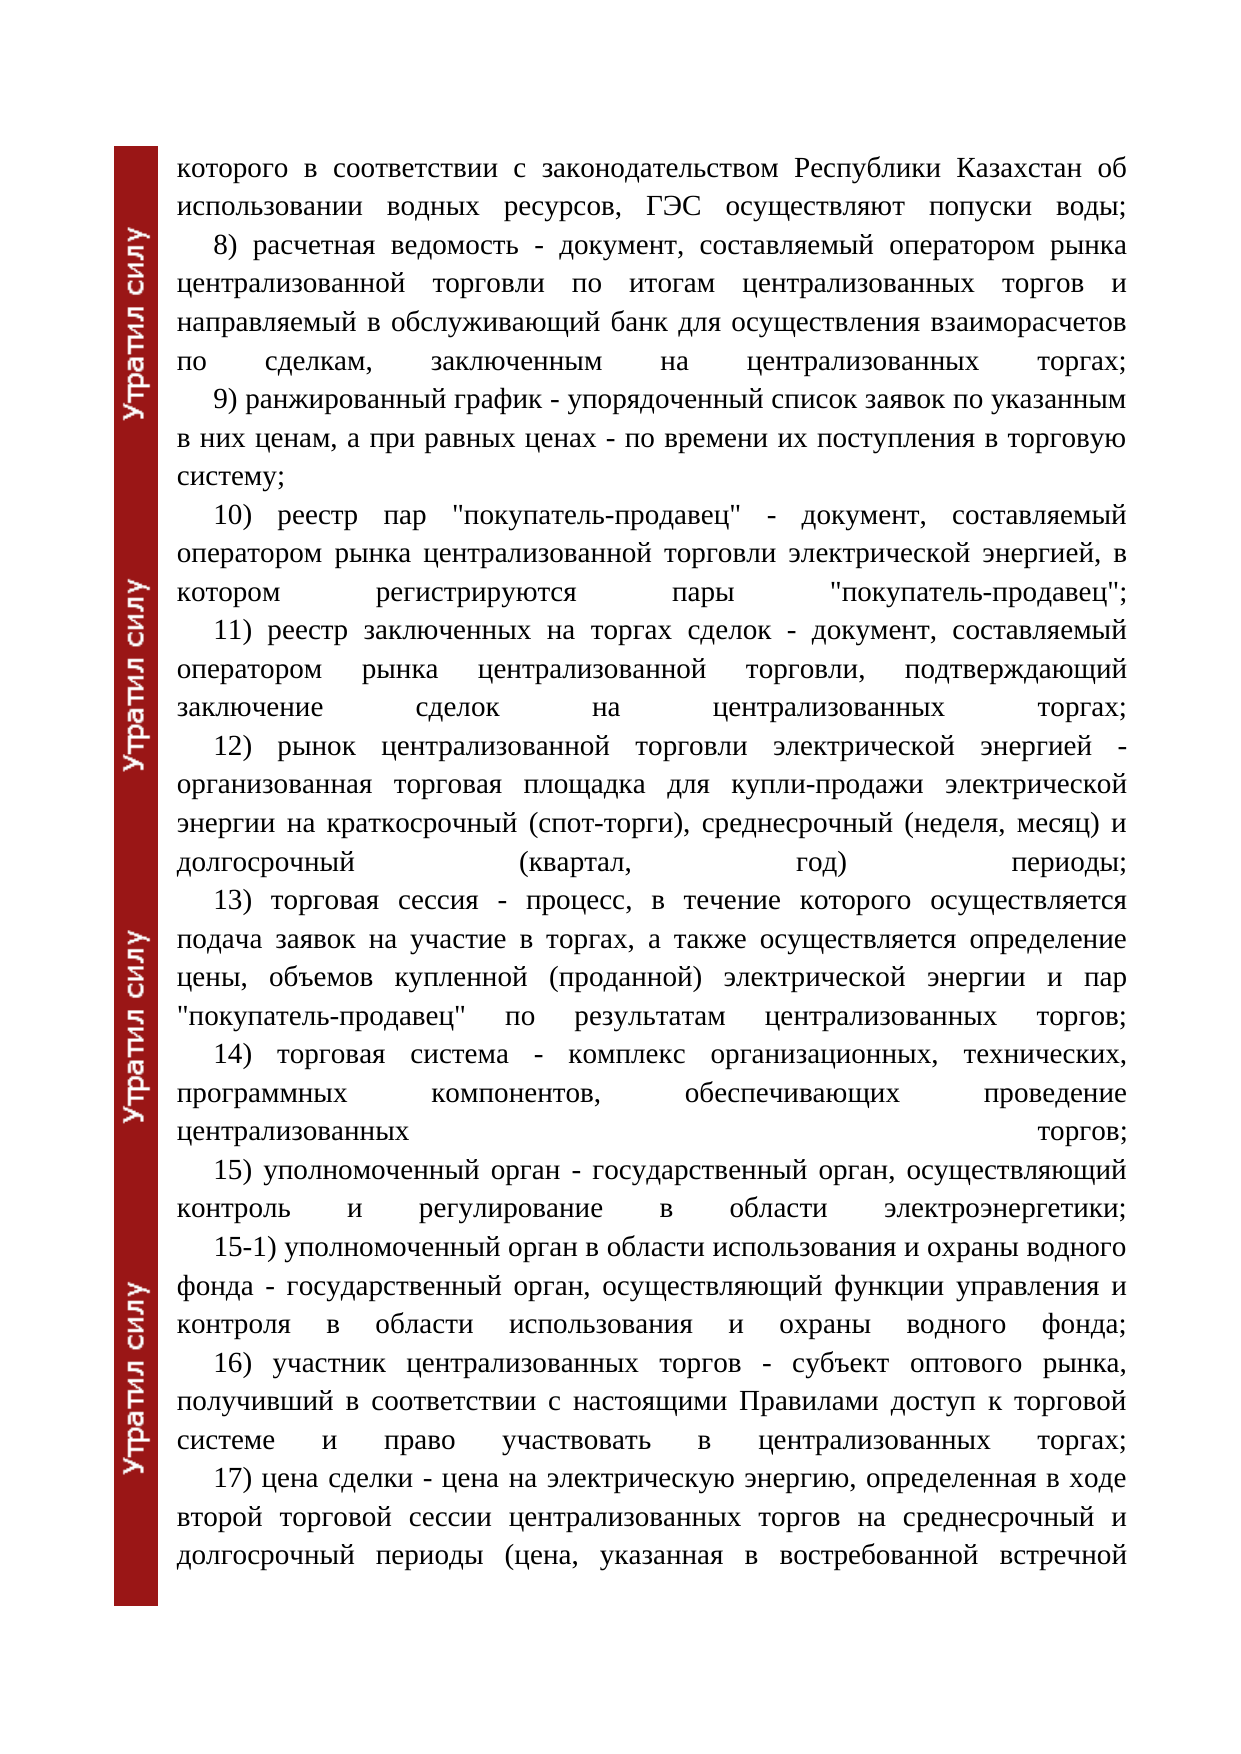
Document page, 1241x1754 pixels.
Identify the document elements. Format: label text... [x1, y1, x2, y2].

picture [114, 146, 158, 150]
picture [114, 1571, 158, 1606]
